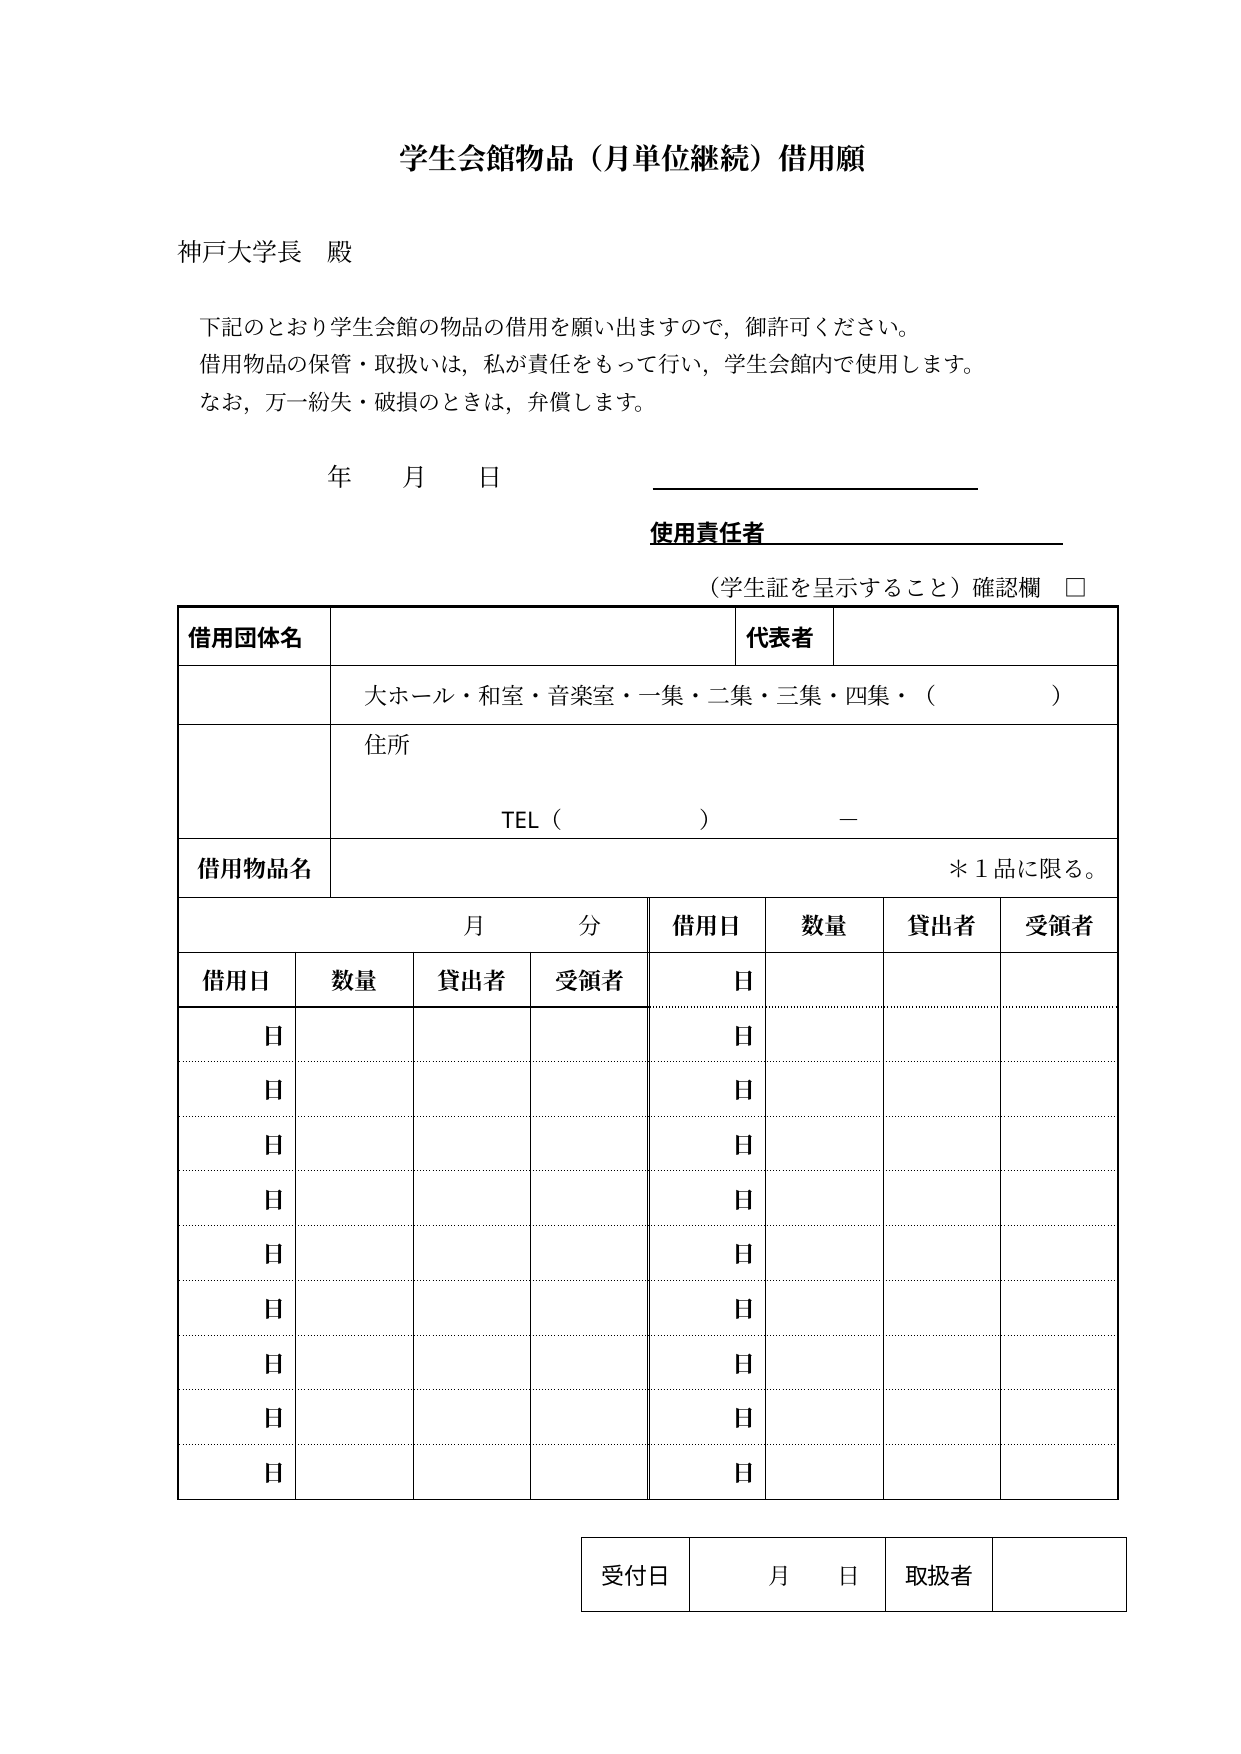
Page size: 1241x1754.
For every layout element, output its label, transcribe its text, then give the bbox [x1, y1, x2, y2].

table_cell 日 [179, 1116, 295, 1170]
table_cell 日 [650, 1444, 765, 1498]
table_cell [766, 1116, 883, 1170]
table_cell 数量 [766, 898, 883, 952]
table_cell [414, 1116, 530, 1170]
table_cell [884, 1225, 1000, 1280]
table_cell 受領者 [1001, 898, 1117, 952]
table_cell [414, 1444, 530, 1498]
text 使用責任者 [177, 512, 1087, 550]
table_cell 大ホール・和室・音楽室・一集・二集・三集・四集・（ ） [331, 666, 1117, 724]
table_cell 日 [179, 1389, 295, 1444]
text 神戸大学長 殿 [177, 232, 1087, 269]
table_cell [766, 1335, 883, 1389]
table_cell [531, 1116, 647, 1170]
table_cell [1001, 1225, 1117, 1280]
table_cell [1001, 1116, 1117, 1170]
table_cell [884, 1444, 1000, 1498]
table_cell [766, 1444, 883, 1498]
table_cell [884, 1335, 1000, 1389]
table_cell [1001, 1170, 1117, 1225]
text （学生証を呈示すること）確認欄 □ [177, 568, 1087, 605]
table_cell [766, 953, 883, 1006]
table_cell [766, 1061, 883, 1116]
table_cell [1001, 953, 1117, 1006]
table_cell [1001, 1335, 1117, 1389]
table_header 月 日 [690, 1538, 885, 1611]
table_cell [1001, 1006, 1117, 1061]
table_cell [531, 1170, 647, 1225]
table_cell 貸出者 [414, 953, 530, 1006]
table_cell [296, 1061, 413, 1116]
table_cell [296, 1170, 413, 1225]
table_cell [884, 1280, 1000, 1334]
table_cell [531, 1008, 647, 1061]
table_cell ＊１品に限る。 [331, 839, 1117, 897]
table_cell [414, 1061, 530, 1116]
table_cell [414, 1008, 530, 1061]
table_cell 受領者 [531, 953, 647, 1006]
table_cell [414, 1170, 530, 1225]
table_cell 日 [179, 1280, 295, 1334]
text なお，万一紛失・破損のときは，弁償します。 [177, 382, 1087, 419]
table_cell [414, 1225, 530, 1280]
table_header [993, 1538, 1126, 1611]
table_cell 日 [650, 1006, 765, 1061]
table_cell [414, 1389, 530, 1444]
table_header 取扱者 [886, 1538, 992, 1611]
table_header 受付日 [582, 1538, 689, 1611]
table_cell 借用日 [179, 953, 295, 1006]
table_cell [296, 1389, 413, 1444]
table_cell 住所 TEL（ ） － [331, 725, 1117, 838]
table_cell [766, 1225, 883, 1280]
table_cell [766, 1280, 883, 1334]
table_cell [766, 1389, 883, 1444]
table_cell 貸出者 [884, 898, 1000, 952]
table_cell [296, 1116, 413, 1170]
table_cell [884, 953, 1000, 1006]
table_cell [531, 1225, 647, 1280]
table_cell 日 [179, 1444, 295, 1498]
table_cell [531, 1280, 647, 1334]
table_cell 日 [179, 1061, 295, 1116]
table_cell [414, 1335, 530, 1389]
text 年 月 日 [177, 457, 1087, 494]
table_cell 月 分 [179, 898, 647, 952]
table_cell [296, 1280, 413, 1334]
table_cell 借用物品名 [179, 839, 330, 897]
table_cell [296, 1335, 413, 1389]
table_cell [531, 1061, 647, 1116]
table_cell [1001, 1280, 1117, 1334]
table_cell [296, 1444, 413, 1498]
table_cell [766, 1170, 883, 1225]
table_cell 日 [650, 1116, 765, 1170]
table_cell 数量 [296, 953, 413, 1006]
text 借用物品の保管・取扱いは，私が責任をもって行い，学生会館内で使用します。 [177, 344, 1087, 382]
table_cell 日 [650, 1225, 765, 1280]
table_cell 日 [179, 1335, 295, 1389]
table_cell 日 [650, 1061, 765, 1116]
table_cell 日 [650, 1335, 765, 1389]
table_header [834, 608, 1117, 665]
table_cell [884, 1061, 1000, 1116]
table_cell [179, 666, 330, 724]
table_cell [884, 1006, 1000, 1061]
table_cell 日 [650, 1170, 765, 1225]
table_cell [296, 1225, 413, 1280]
table_cell [884, 1116, 1000, 1170]
table_cell [884, 1389, 1000, 1444]
table_cell [531, 1335, 647, 1389]
table_cell 日 [650, 953, 765, 1006]
table_cell [1001, 1444, 1117, 1498]
table_header [331, 608, 735, 665]
table_header 代表者 [736, 608, 833, 665]
table_cell [531, 1389, 647, 1444]
table_cell [414, 1280, 530, 1334]
text 下記のとおり学生会館の物品の借用を願い出ますので，御許可ください。 [177, 307, 1087, 344]
table_cell [884, 1170, 1000, 1225]
table_cell 日 [179, 1008, 295, 1061]
table_cell 日 [179, 1225, 295, 1280]
table_cell [296, 1008, 413, 1061]
text 学生会館物品（月単位継続）借用願 [177, 119, 1087, 194]
table_cell 日 [650, 1389, 765, 1444]
table_cell [766, 1006, 883, 1061]
table_cell [179, 725, 330, 838]
table_cell 日 [650, 1280, 765, 1334]
table_cell [1001, 1061, 1117, 1116]
table_cell 借用日 [650, 898, 765, 952]
table_cell [1001, 1389, 1117, 1444]
table_header 借用団体名 [179, 608, 330, 665]
table_cell [531, 1444, 647, 1498]
table_cell 日 [179, 1170, 295, 1225]
